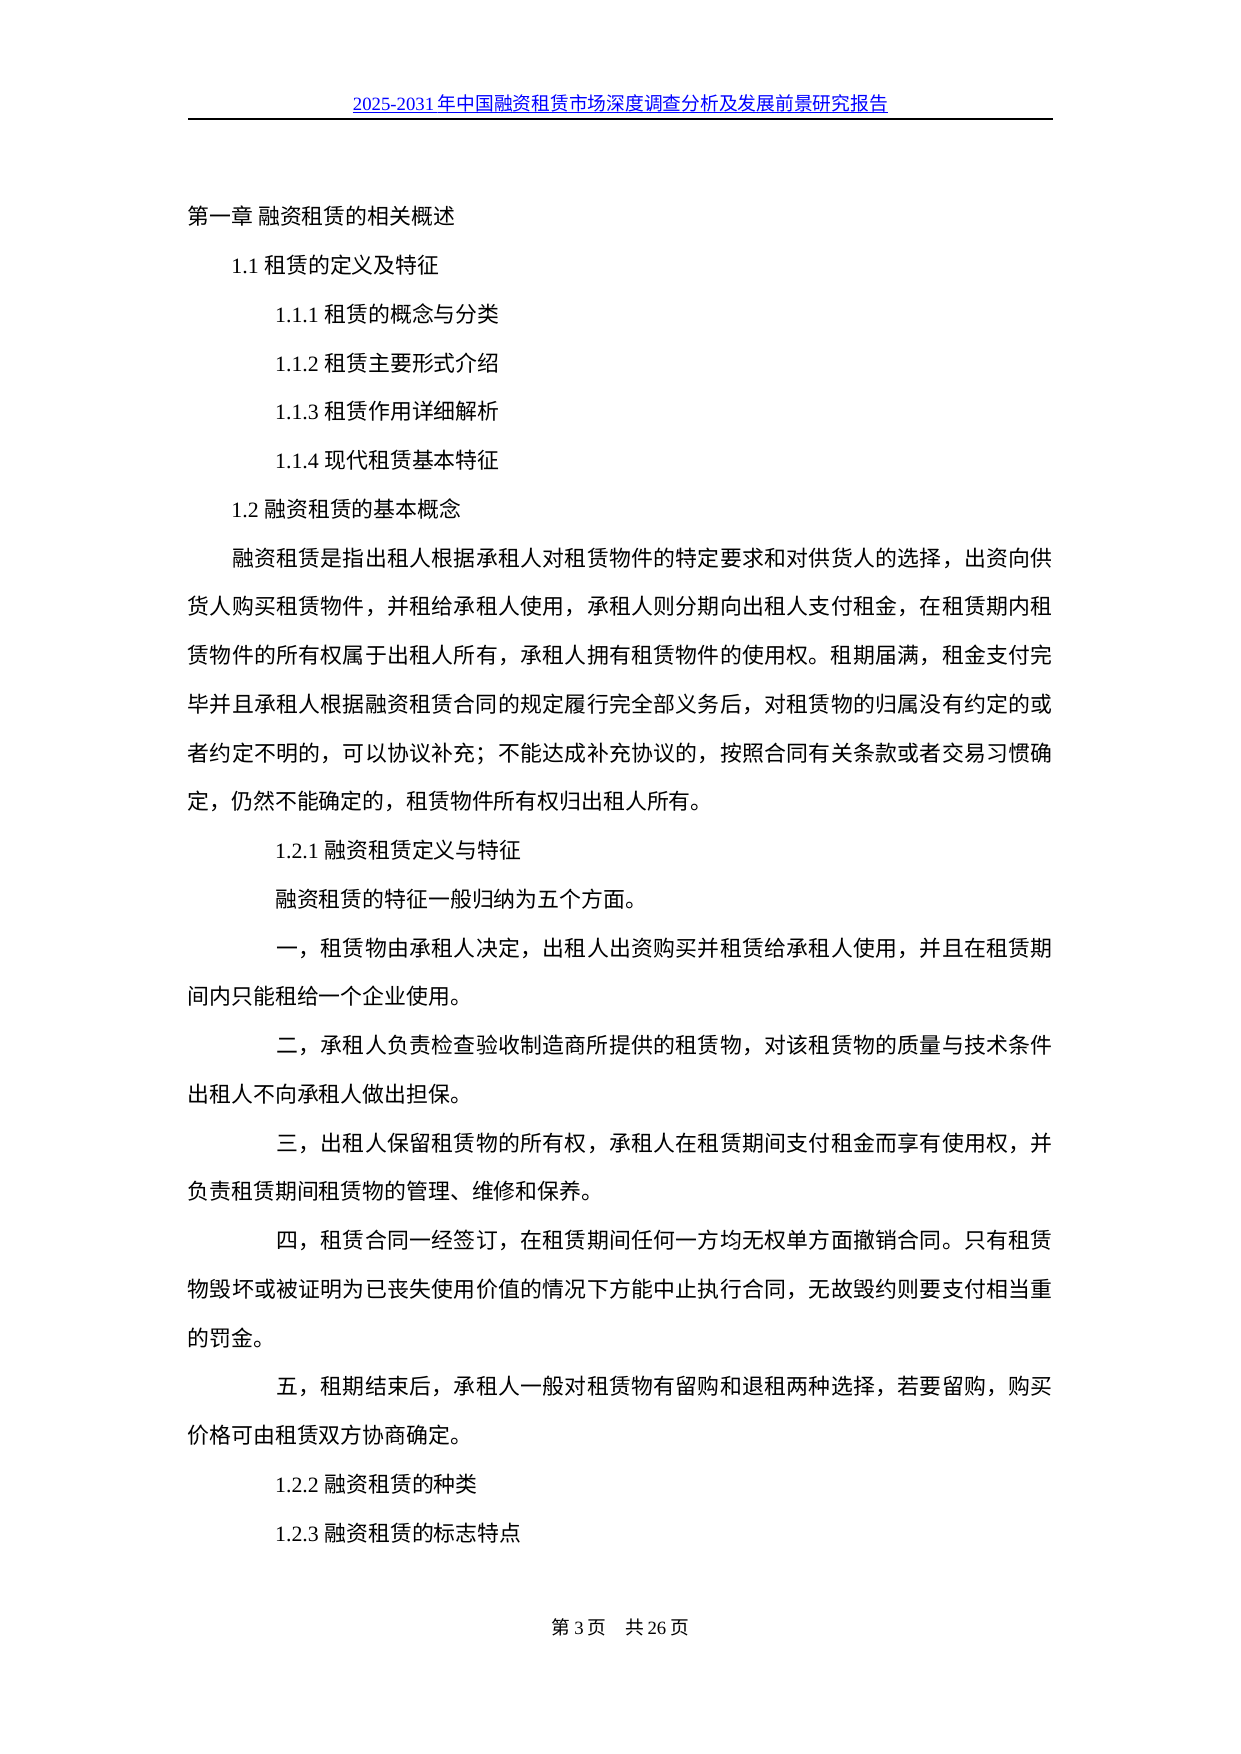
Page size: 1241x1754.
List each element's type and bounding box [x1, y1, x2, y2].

text [187, 150, 1053, 1548]
